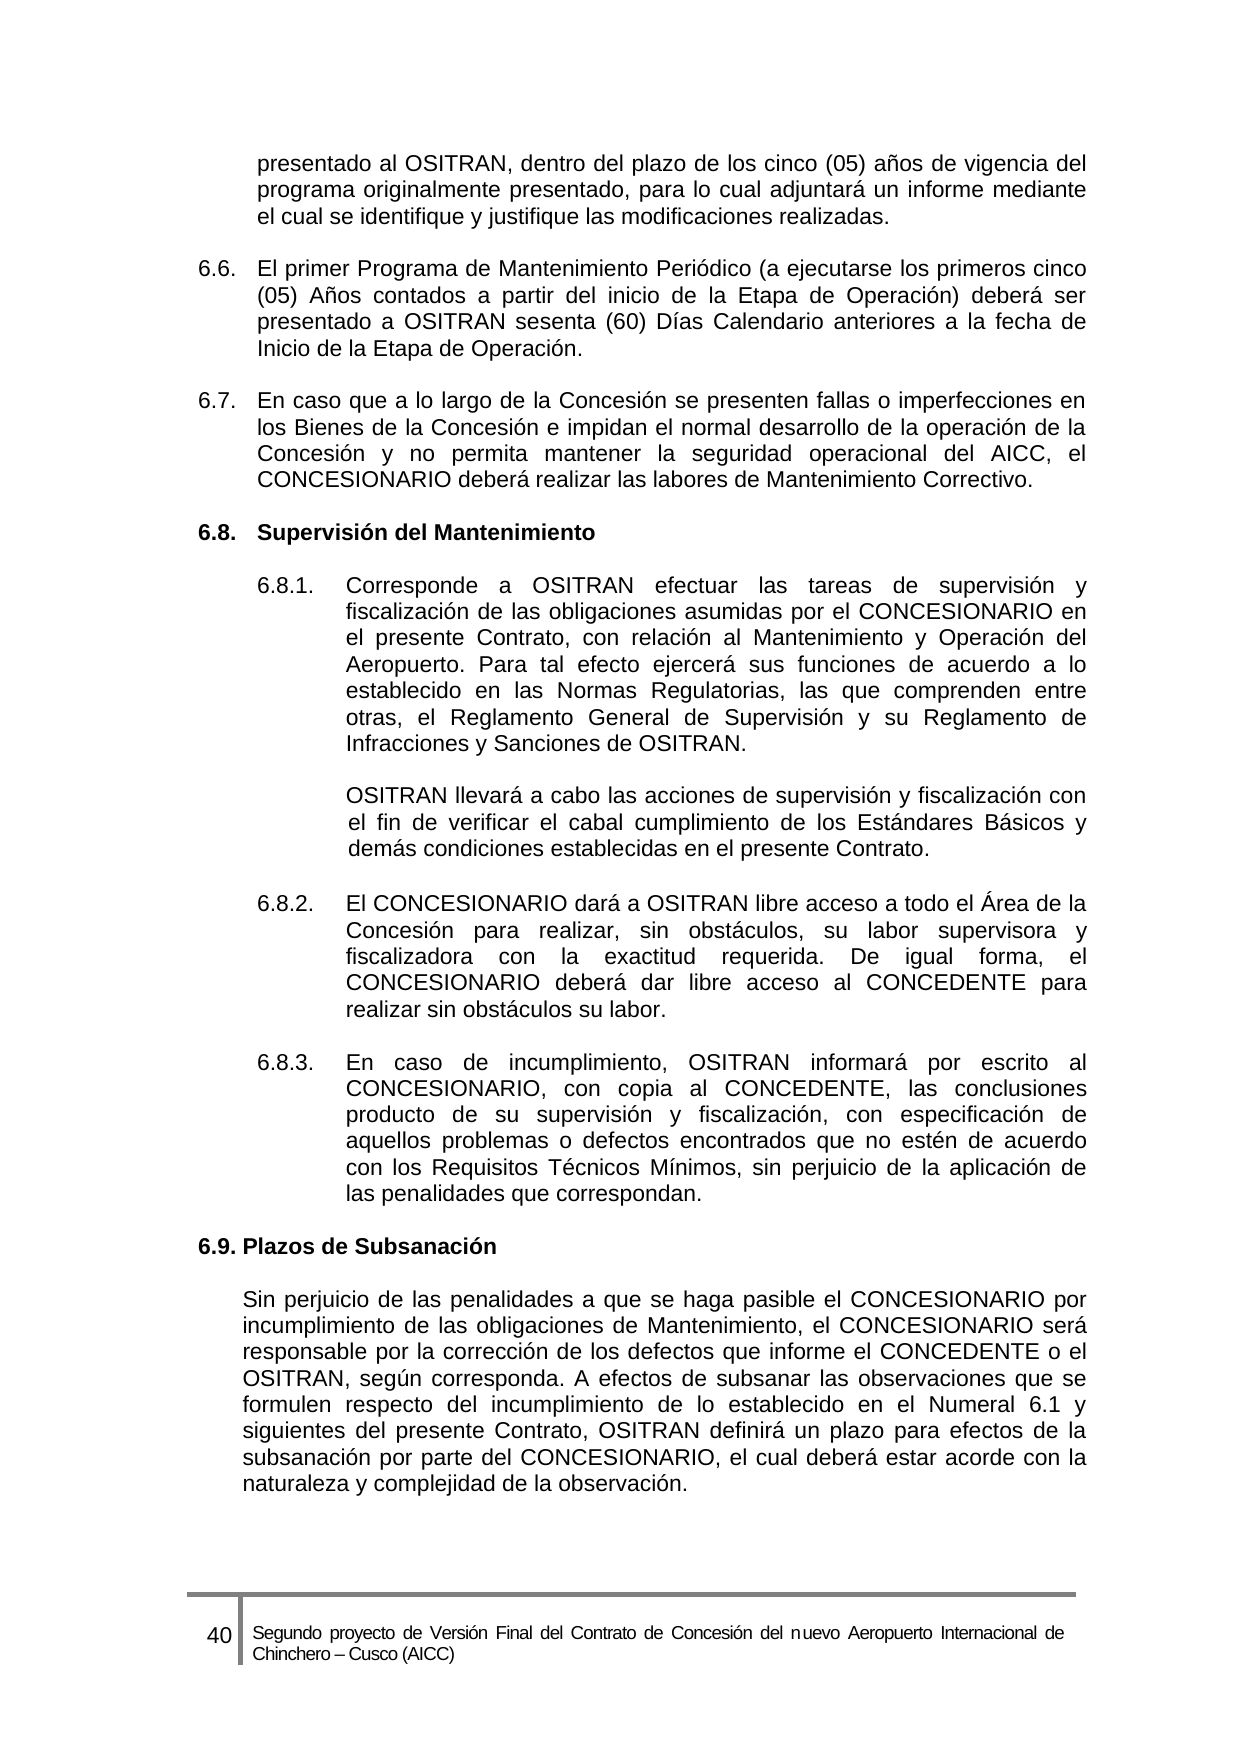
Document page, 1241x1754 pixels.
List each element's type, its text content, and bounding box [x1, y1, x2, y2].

list El CONCESIONARIO dará a OSITRAN libre acceso a todo el Área de la Concesión para realizar, sin obstáculos, su labor supervisora y fiscalizadora con la exactitud requerida. De igual forma, el CONCESIONARIO deberá dar libre acceso al CONCEDENTE para realizar sin obstáculos su labor. [257, 890, 1087, 1022]
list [198, 150, 1087, 229]
list Plazos de Subsanación [198, 1233, 1087, 1259]
list El primer Programa de Mantenimiento Periódico (a ejecutarse los primeros cinco (05) Años contados a partir del inicio de la Etapa de Operación) deberá ser presentado a OSITRAN sesenta (60) Días Calendario anteriores a la fecha de Inicio de la Etapa de Operación. [198, 255, 1087, 361]
list Sin perjuicio de las penalidades a que se haga pasible el CONCESIONARIO por incumplimiento de las obligaciones de Mantenimiento, el CONCESIONARIO será responsable por la corrección de los defectos que informe el CONCEDENTE o el OSITRAN, según corresponda. A efectos de subsanar las observaciones que se formulen respecto del incumplimiento de lo establecido en el Numeral 6.1 y siguientes del presente Contrato, OSITRAN definirá un plazo para efectos de la subsanación por parte del CONCESIONARIO, el cual deberá estar acorde con la naturaleza y complejidad de la observación. [242, 1286, 1087, 1496]
text OSITRAN llevará a cabo las acciones de supervisión y fiscalización con el fin de verificar el cabal cumplimiento de los Estándares Básicos y demás condiciones establecidas en el presente Contrato. [346, 782, 1087, 862]
list Corresponde a OSITRAN efectuar las tareas de supervisión y fiscalización de las obligaciones asumidas por el CONCESIONARIO en el presente Contrato, con relación al Mantenimiento y Operación del Aeropuerto. Para tal efecto ejercerá sus funciones de acuerdo a lo establecido en las Normas Regulatorias, las que comprenden entre otras, el Reglamento General de Supervisión y su Reglamento de Infracciones y Sanciones de OSITRAN. [257, 572, 1087, 756]
list En caso que a lo largo de la Concesión se presenten fallas o imperfecciones en los Bienes de la Concesión e impidan el normal desarrollo de la operación de la Concesión y no permita mantener la seguridad operacional del AICC, el CONCESIONARIO deberá realizar las labores de Mantenimiento Correctivo. [198, 387, 1087, 493]
list Supervisión del Mantenimiento [198, 519, 1087, 545]
list En caso de incumplimiento, OSITRAN informará por escrito al CONCESIONARIO, con copia al CONCEDENTE, las conclusiones producto de su supervisión y fiscalización, con especificación de aquellos problemas o defectos encontrados que no estén de acuerdo con los Requisitos Técnicos Mínimos, sin perjuicio de la aplicación de las penalidades que correspondan. [257, 1048, 1087, 1207]
